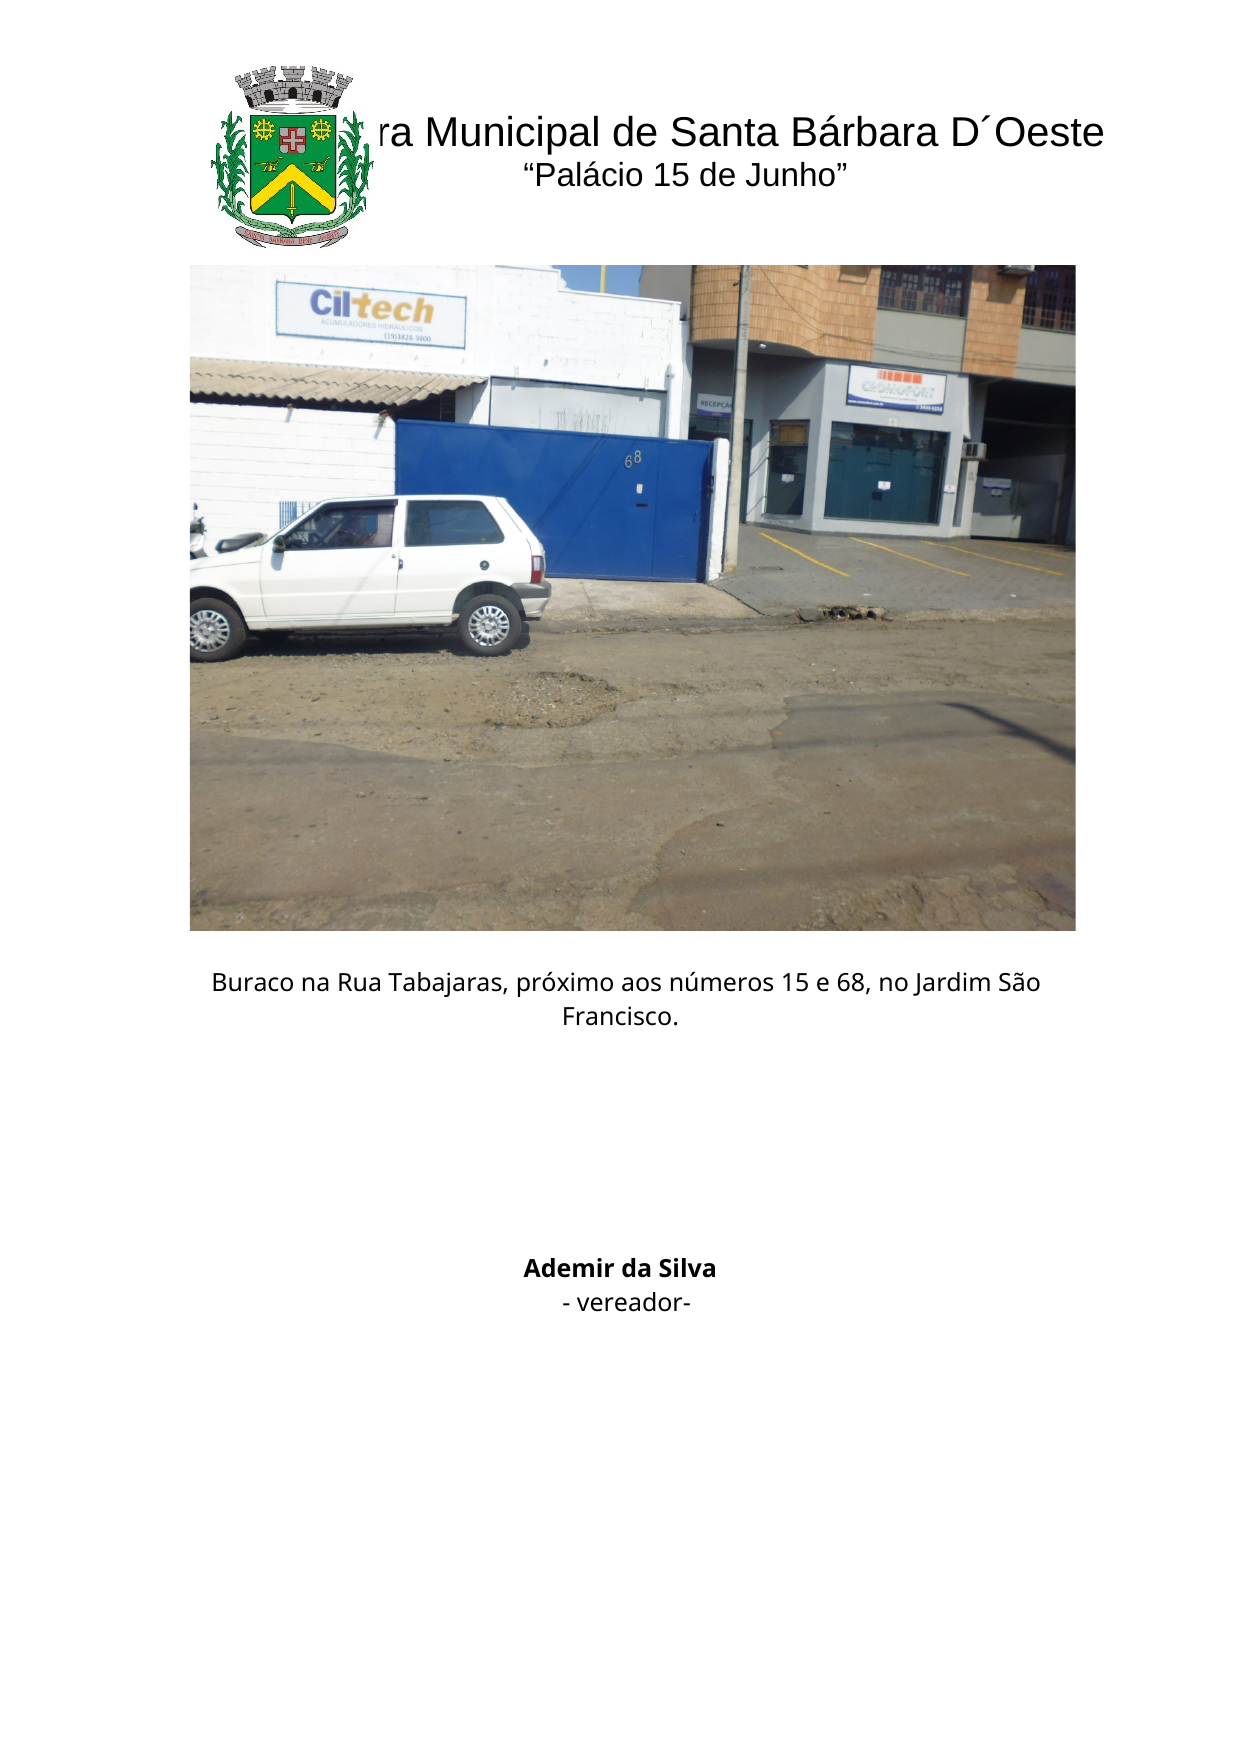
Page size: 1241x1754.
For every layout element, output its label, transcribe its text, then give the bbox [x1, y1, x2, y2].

picture [189, 265, 1076, 931]
text - vereador- [177, 1285, 1063, 1319]
picture [210, 66, 381, 255]
text Ademir da Silva [177, 1251, 1063, 1285]
text Buraco na Rua Tabajaras, próximo aos números 15 e 68, no Jardim São Francisco. [177, 964, 1063, 1032]
